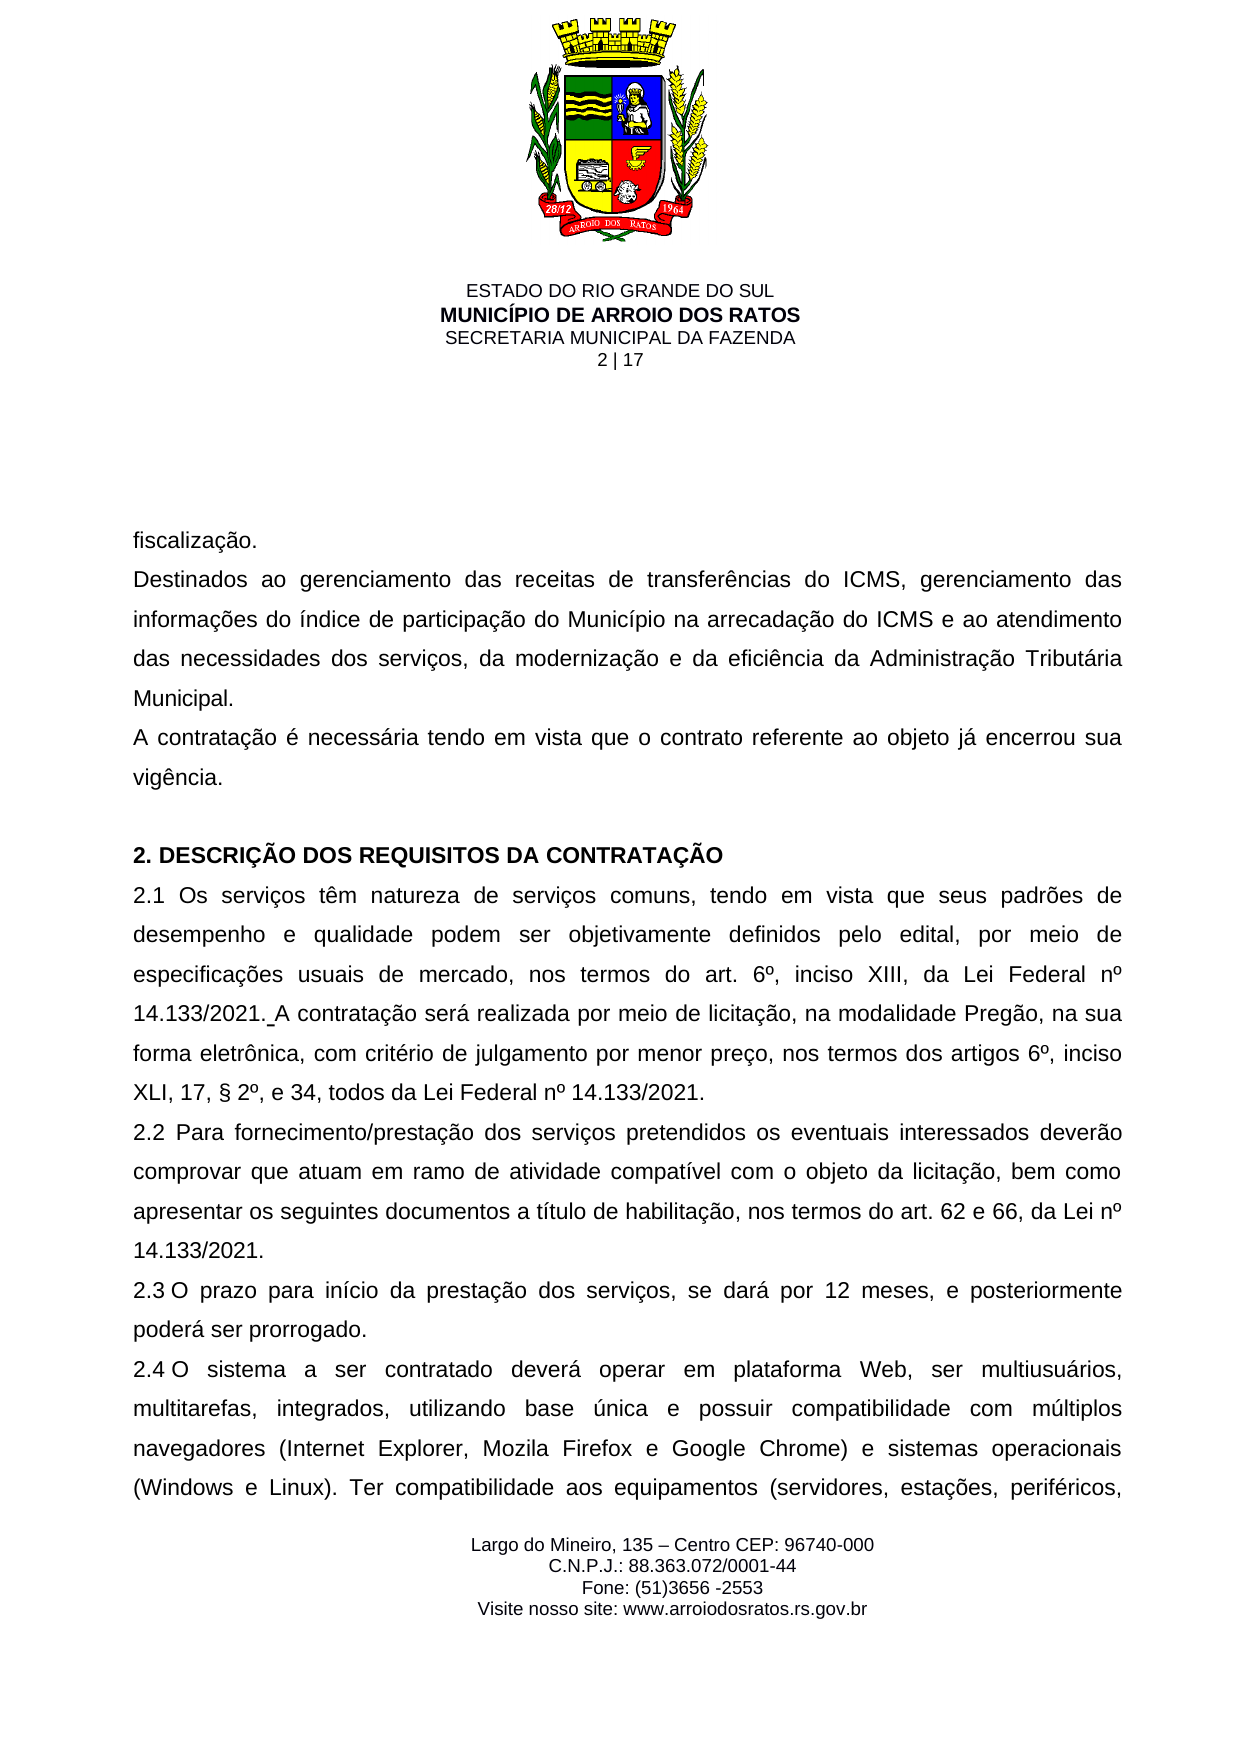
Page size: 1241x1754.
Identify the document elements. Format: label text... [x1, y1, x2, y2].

list Para fornecimento/prestação dos serviços pretendidos os eventuais interessados deverão comprovar que atuam em ramo de atividade compatível com o objeto da licitação, bem como apresentar os seguintes documentos a título de habilitação, nos termos do art. 62 e 66, da Lei nº 14.133/2021. [133, 1119, 1123, 1264]
list O sistema a ser contratado deverá operar em plataforma Web, ser multiusuários, multitarefas, integrados, utilizando base única e possuir compatibilidade com múltiplos navegadores (Internet Explorer, Mozila Firefox e Google Chrome) e sistemas operacionais (Windows e Linux). Ter compatibilidade aos equipamentos (servidores, estações, periféricos, rede física) e sistemas operacionais (Windows e Linux) [133, 1356, 1123, 1501]
text Destinados ao gerenciamento das receitas de transferências do ICMS, gerenciamento das informações do índice de participação do Município na arrecadação do ICMS e ao atendimento das necessidades dos serviços, da modernização e da eficiência da Administração Tributária Municipal. [133, 566, 1123, 711]
text A contratação é necessária tendo em vista que o contrato referente ao objeto já encerrou sua vigência. [133, 724, 1123, 790]
list Os serviços têm natureza de serviços comuns, tendo em vista que seus padrões de desempenho e qualidade podem ser objetivamente definidos pelo edital, por meio de especificações usuais de mercado, nos termos do art. 6º, inciso XIII, da Lei Federal nº 14.133/2021. A contratação será realizada por meio de licitação, na modalidade Pregão, na sua forma eletrônica, com critério de julgamento por menor preço, nos termos dos artigos 6º, inciso XLI, 17, § 2º, e 34, todos da Lei Federal nº 14.133/2021. [133, 882, 1123, 1106]
list O prazo para início da prestação dos serviços, se dará por 12 meses, e posteriormente poderá ser prorrogado. [133, 1277, 1123, 1343]
picture [523, 15, 717, 245]
subtitle DESCRIÇÃO DOS REQUISITOS DA CONTRATAÇÃO [133, 842, 1223, 869]
